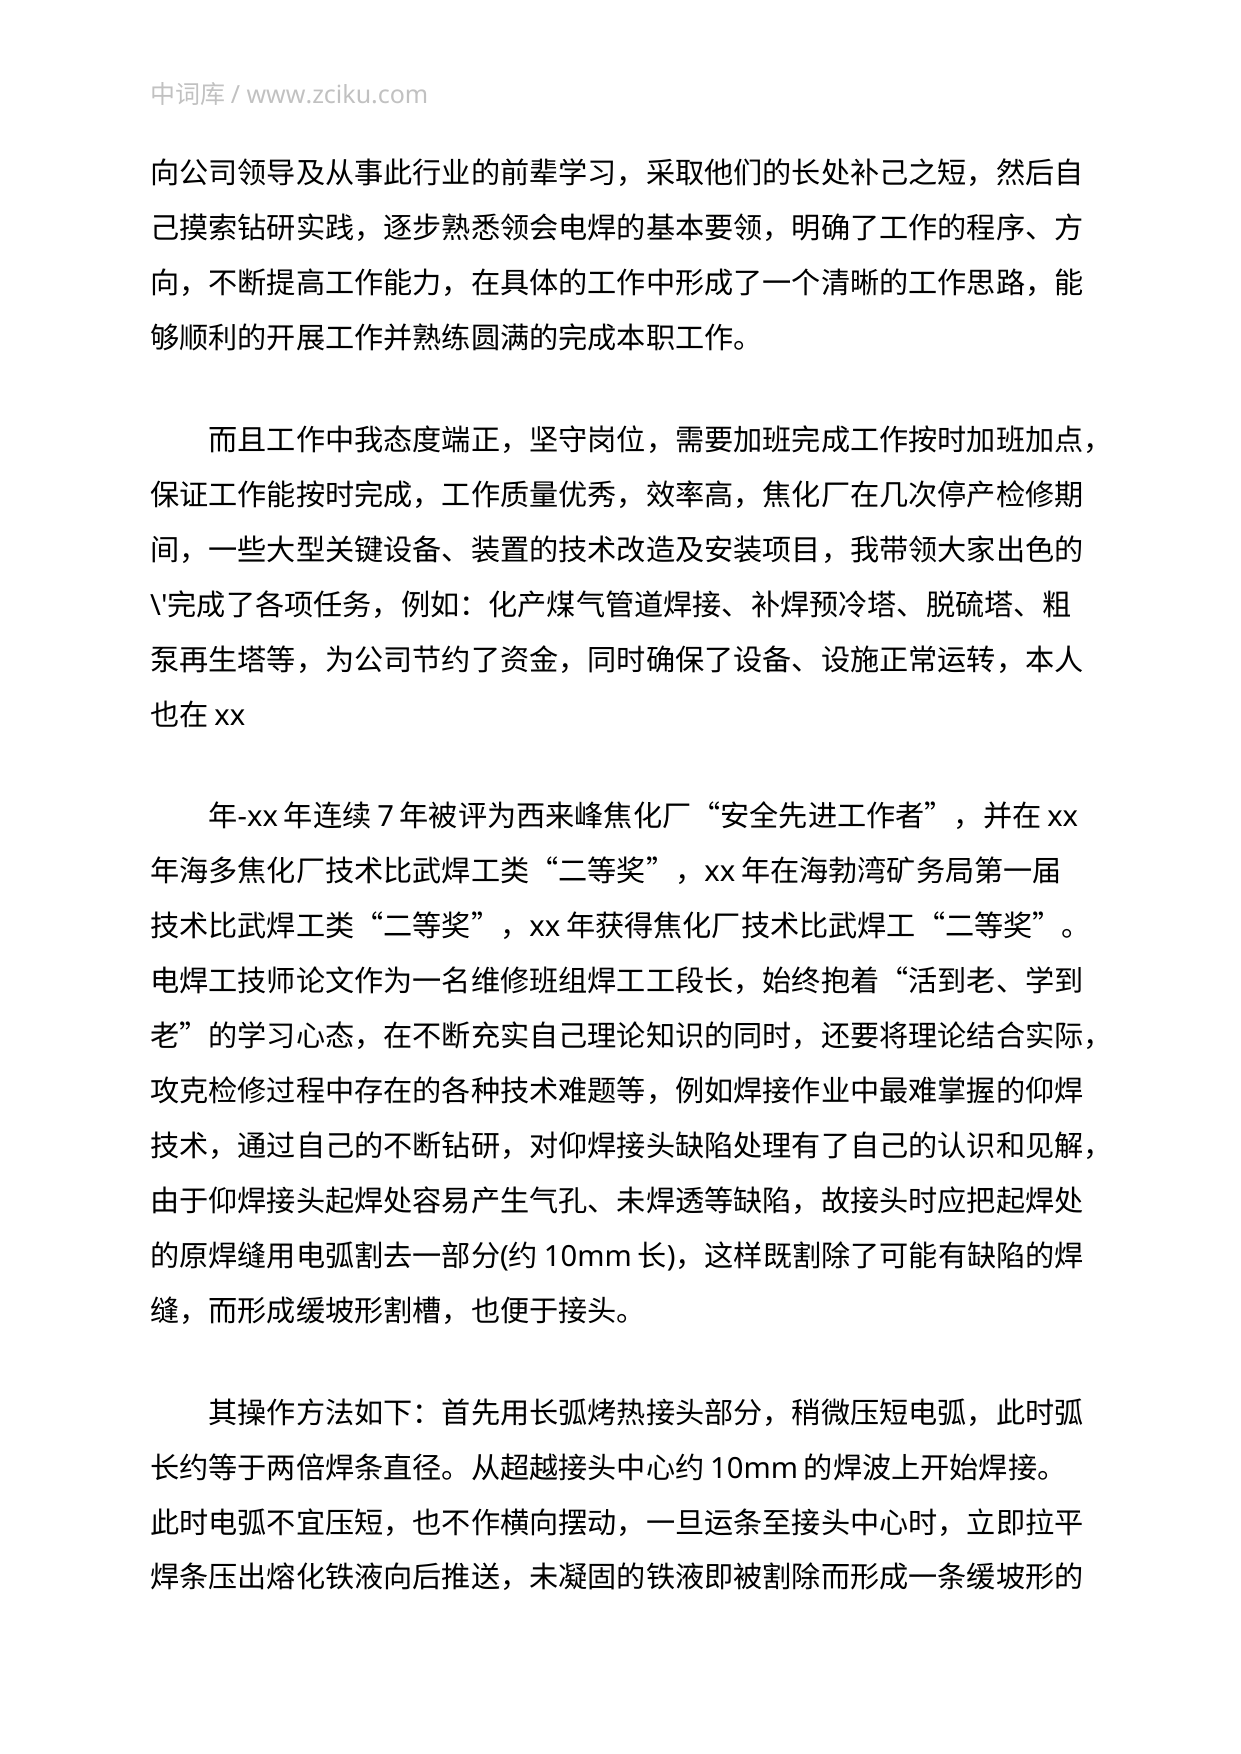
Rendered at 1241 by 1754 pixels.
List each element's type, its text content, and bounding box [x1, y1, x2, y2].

text 年-xx年连续7年被评为西来峰焦化厂“安全先进工作者”，并在xx年海多焦化厂技术比武焊工类“二等奖”，xx年在海勃湾矿务局第一届技术比武焊工类“二等奖”，xx年获得焦化厂技术比武焊工“二等奖”。电焊工技师论文作为一名维修班组焊工工段长，始终抱着“活到老、学到老”的学习心态，在不断充实自己理论知识的同时，还要将理论结合实际，攻克检修过程中存在的各种技术难题等，例如焊接作业中最难掌握的仰焊技术，通过自己的不断钻研，对仰焊接头缺陷处理有了自己的认识和见解，由于仰焊接头起焊处容易产生气孔、未焊透等缺陷，故接头时应把起焊处的原焊缝用电弧割去一部分(约10mm长)，这样既割除了可能有缺陷的焊缝，而形成缓坡形割槽，也便于接头。 [150, 793, 1090, 1330]
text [150, 1389, 1090, 1596]
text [150, 150, 1090, 357]
text 而且工作中我态度端正，坚守岗位，需要加班完成工作按时加班加点，保证工作能按时完成，工作质量优秀，效率高，焦化厂在几次停产检修期间，一些大型关键设备、装置的技术改造及安装项目，我带领大家出色的\'完成了各项任务，例如：化产煤气管道焊接、补焊预冷塔、脱硫塔、粗泵再生塔等，为公司节约了资金，同时确保了设备、设施正常运转，本人也在xx [150, 416, 1090, 733]
